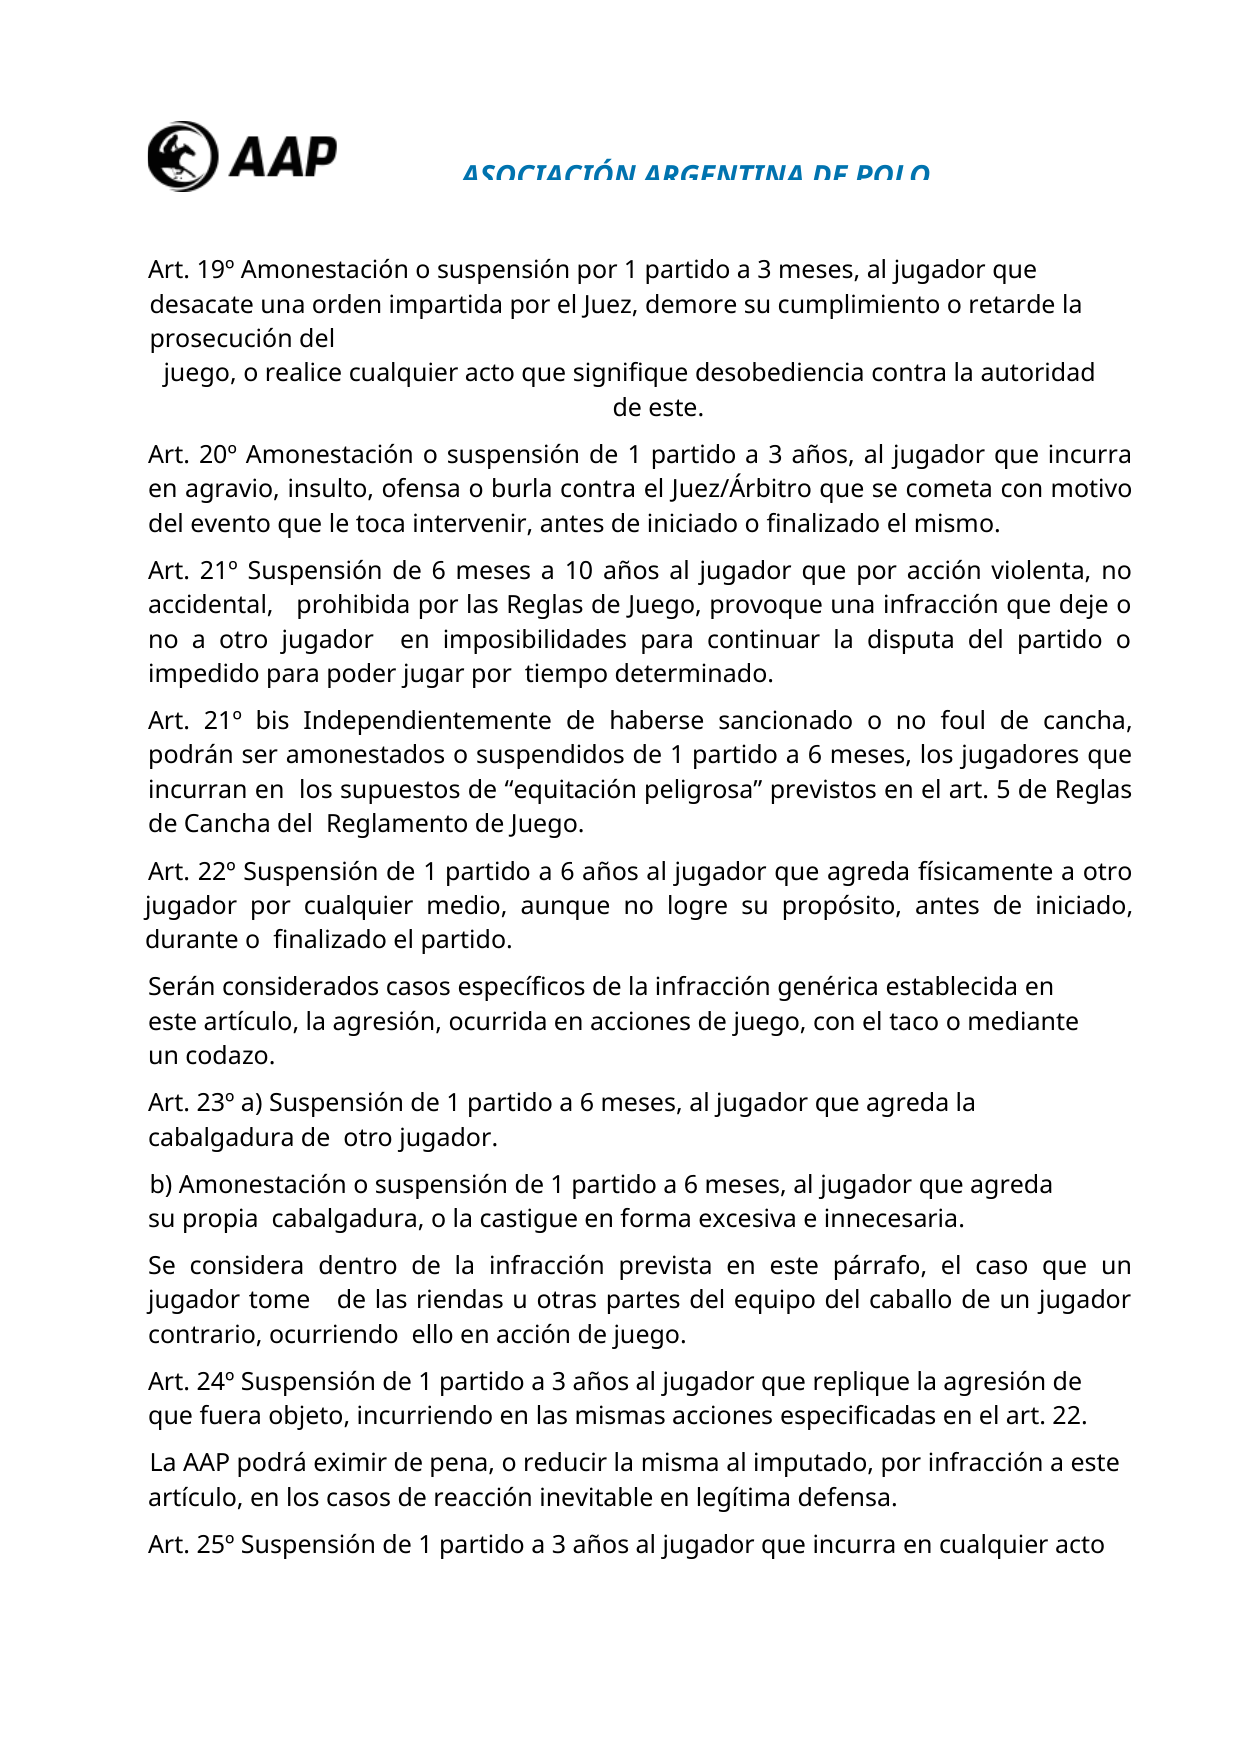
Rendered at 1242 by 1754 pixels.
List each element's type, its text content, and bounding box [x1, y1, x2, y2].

picture [147, 121, 344, 192]
text Art. 23º a) Suspensión de 1 partido a 6 meses, al jugador que agreda la cabalgadura de otro jugador. [148, 1085, 1108, 1153]
text Art. 19º Amonestación o suspensión por 1 partido a 3 meses, al jugador que desacate una orden impartida por el Juez, demore su cumplimiento o retarde la prosecución del [148, 252, 1124, 355]
text Art. 21º bis Independientemente de haberse sancionado o no foul de cancha, podrán ser amonestados o suspendidos de 1 partido a 6 meses, los jugadores que incurran en los supuestos de “equitación peligrosa” previstos en el art. 5 de Reglas de Cancha del Reglamento de Juego. [148, 703, 1134, 840]
text La AAP podrá eximir de pena, o reducir la misma al imputado, por infracción a este artículo, en los casos de reacción inevitable en legítima defensa. [148, 1445, 1125, 1513]
text Se considera dentro de la infracción prevista en este párrafo, el caso que un jugador tome de las riendas u otras partes del equipo del caballo de un jugador contrario, ocurriendo ello en acción de juego. [148, 1248, 1134, 1350]
text Art. 21º Suspensión de 6 meses a 10 años al jugador que por acción violenta, no accidental, prohibida por las Reglas de Juego, provoque una infracción que deje o no a otro jugador en imposibilidades para continuar la disputa del partido o impedido para poder jugar por tiempo determinado. [148, 552, 1134, 690]
text b) Amonestación o suspensión de 1 partido a 6 meses, al jugador que agreda su propia cabalgadura, o la castigue en forma excesiva e innecesaria. [148, 1166, 1067, 1235]
